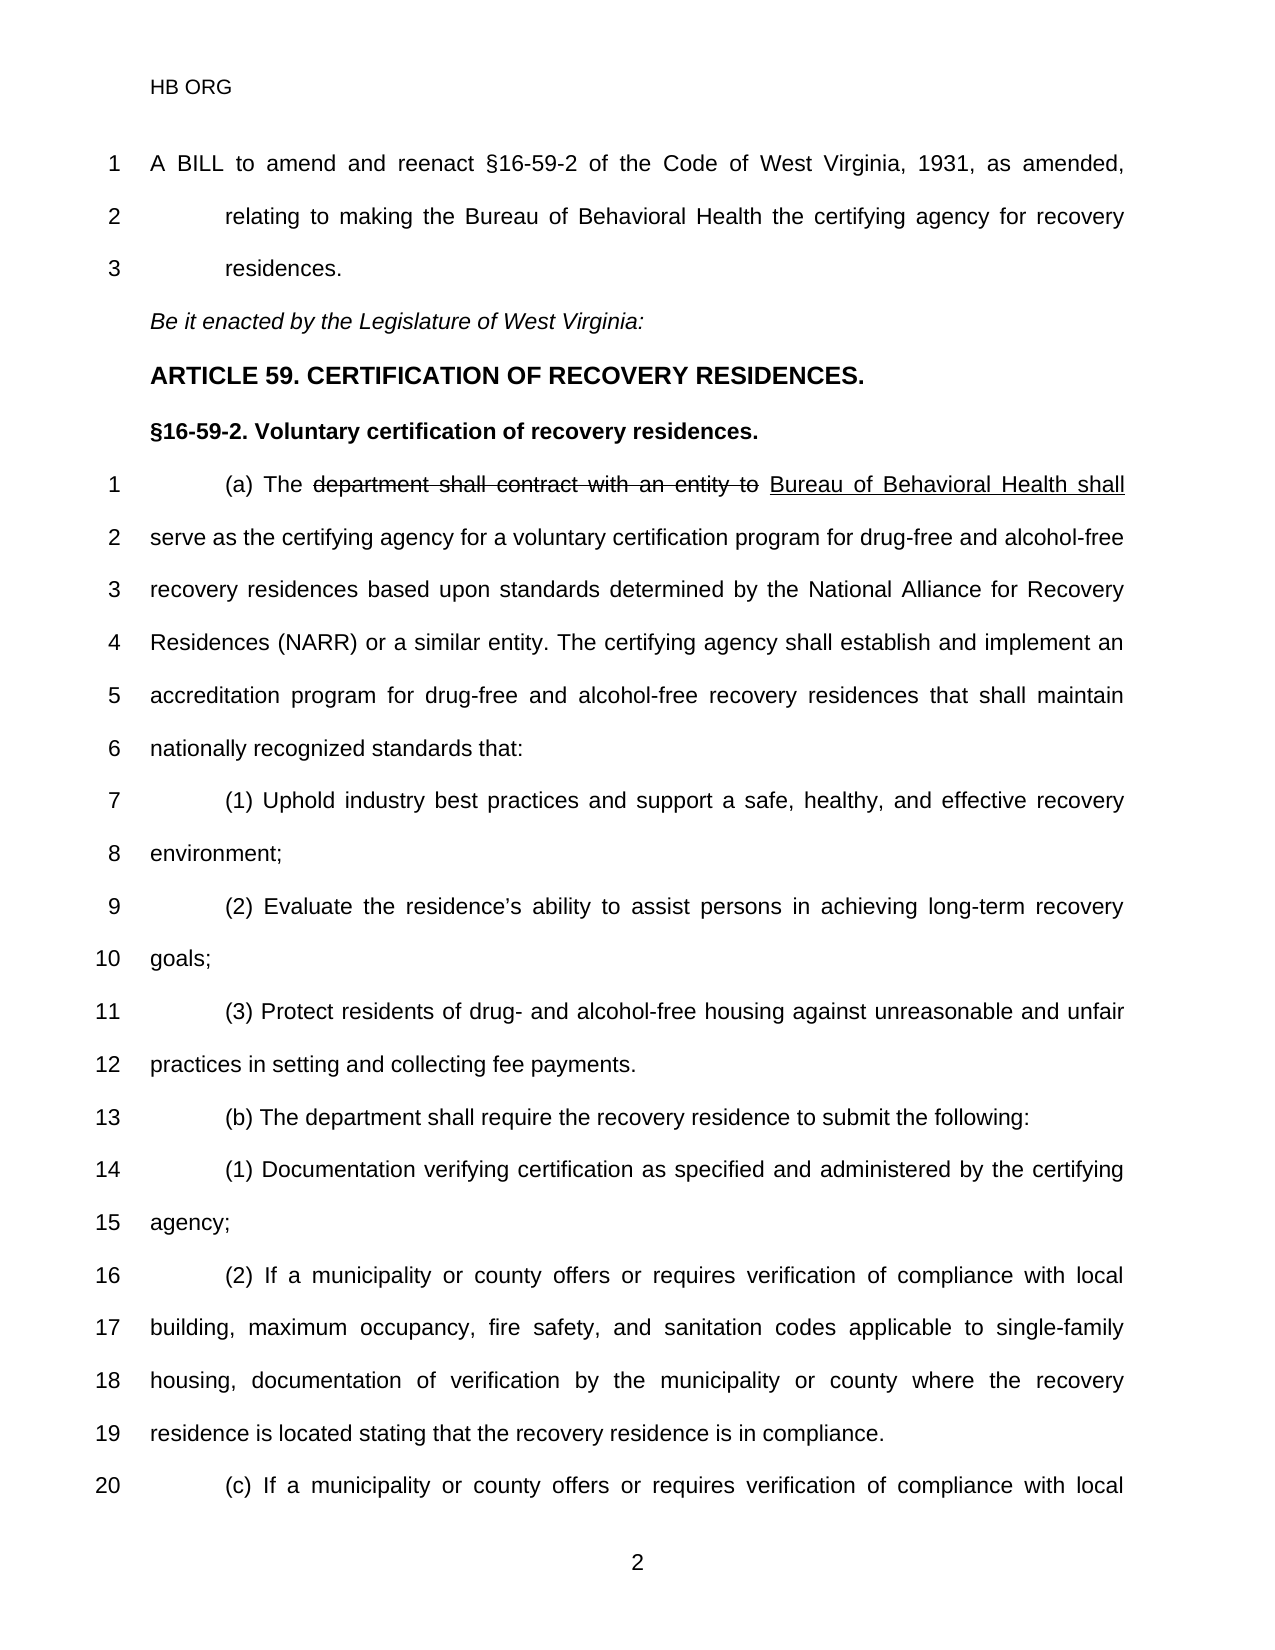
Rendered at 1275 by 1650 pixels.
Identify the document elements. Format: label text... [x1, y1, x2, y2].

subtitle §16-59-2. Voluntary certification of recovery residences. [150, 418, 1125, 445]
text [150, 1472, 1125, 1499]
text (a) The department shall contract with an entity to Bureau of Behavioral Health shall serve as the certifying agency for a voluntary certification program for drug-free and alcohol-free recovery residences based upon standards determined by the National Alliance for Recovery Residences (NARR) or a similar entity. The certifying agency shall establish and implement an accreditation program for drug-free and alcohol-free recovery residences that shall maintain nationally recognized standards that: [150, 471, 1125, 761]
text (2) Evaluate the residence’s ability to assist persons in achieving long-term recovery goals; [150, 893, 1125, 972]
text ARTICLE 59. Certification of Recovery Residences. [150, 361, 1125, 389]
text (1) Documentation verifying certification as specified and administered by the certifying agency; [150, 1156, 1125, 1235]
text (2) If a municipality or county offers or requires verification of compliance with local building, maximum occupancy, fire safety, and sanitation codes applicable to single-family housing, documentation of verification by the municipality or county where the recovery residence is located stating that the recovery residence is in compliance. [150, 1262, 1125, 1446]
text (1) Uphold industry best practices and support a safe, healthy, and effective recovery environment; [150, 787, 1125, 866]
title A BILL to amend and reenact §16-59-2 of the Code of West Virginia, 1931, as amended, relating to making the Bureau of Behavioral Health the certifying agency for recovery residences. [150, 150, 1125, 282]
text (3) Protect residents of drug- and alcohol-free housing against unreasonable and unfair practices in setting and collecting fee payments. [150, 998, 1125, 1077]
text Be it enacted by the Legislature of West Virginia: [150, 308, 1125, 334]
text (b) The department shall require the recovery residence to submit the following: [150, 1103, 1125, 1130]
